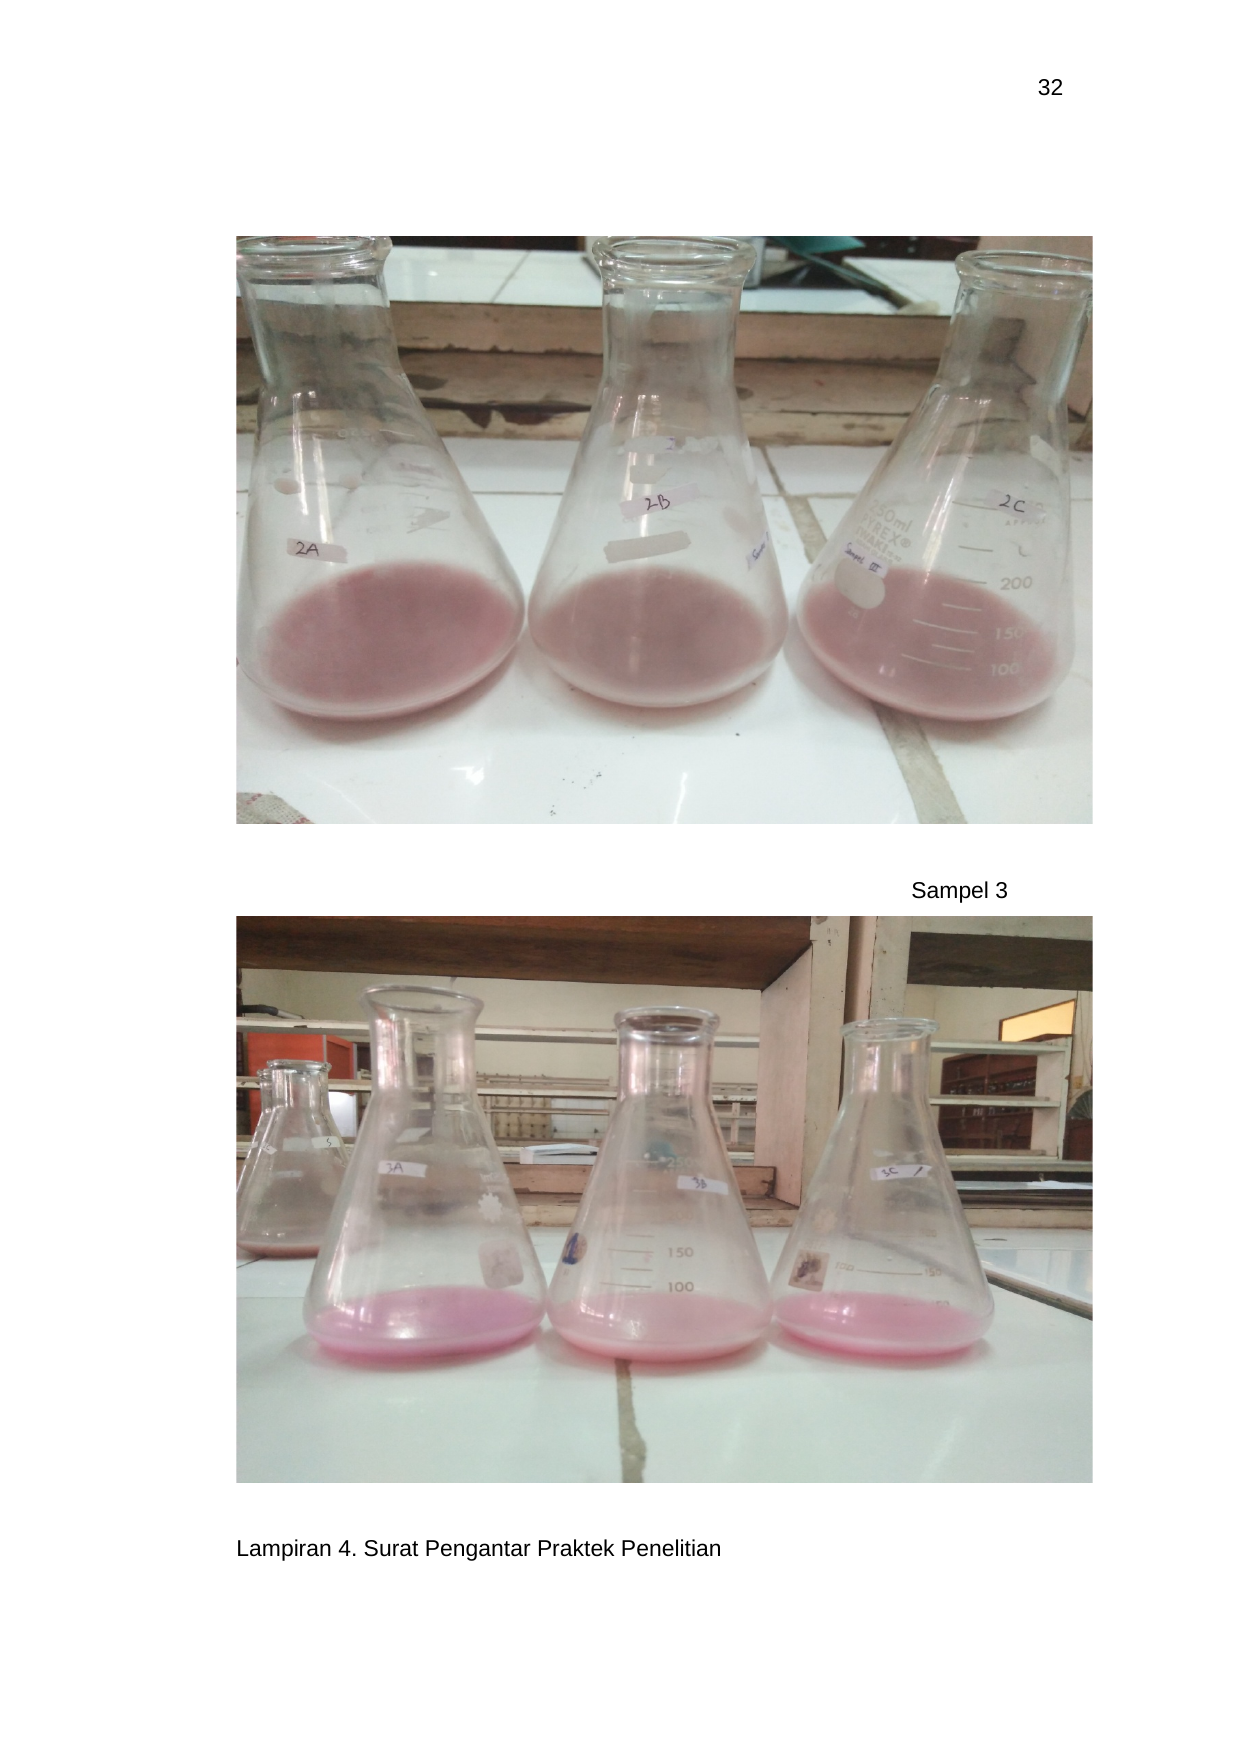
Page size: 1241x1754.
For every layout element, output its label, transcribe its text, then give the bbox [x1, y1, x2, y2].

text Sampel 3 [236, 877, 1063, 903]
text Lampiran 4. Surat Pengantar Praktek Penelitian [236, 1535, 1063, 1561]
picture [236, 916, 1093, 1483]
picture [236, 236, 1093, 824]
